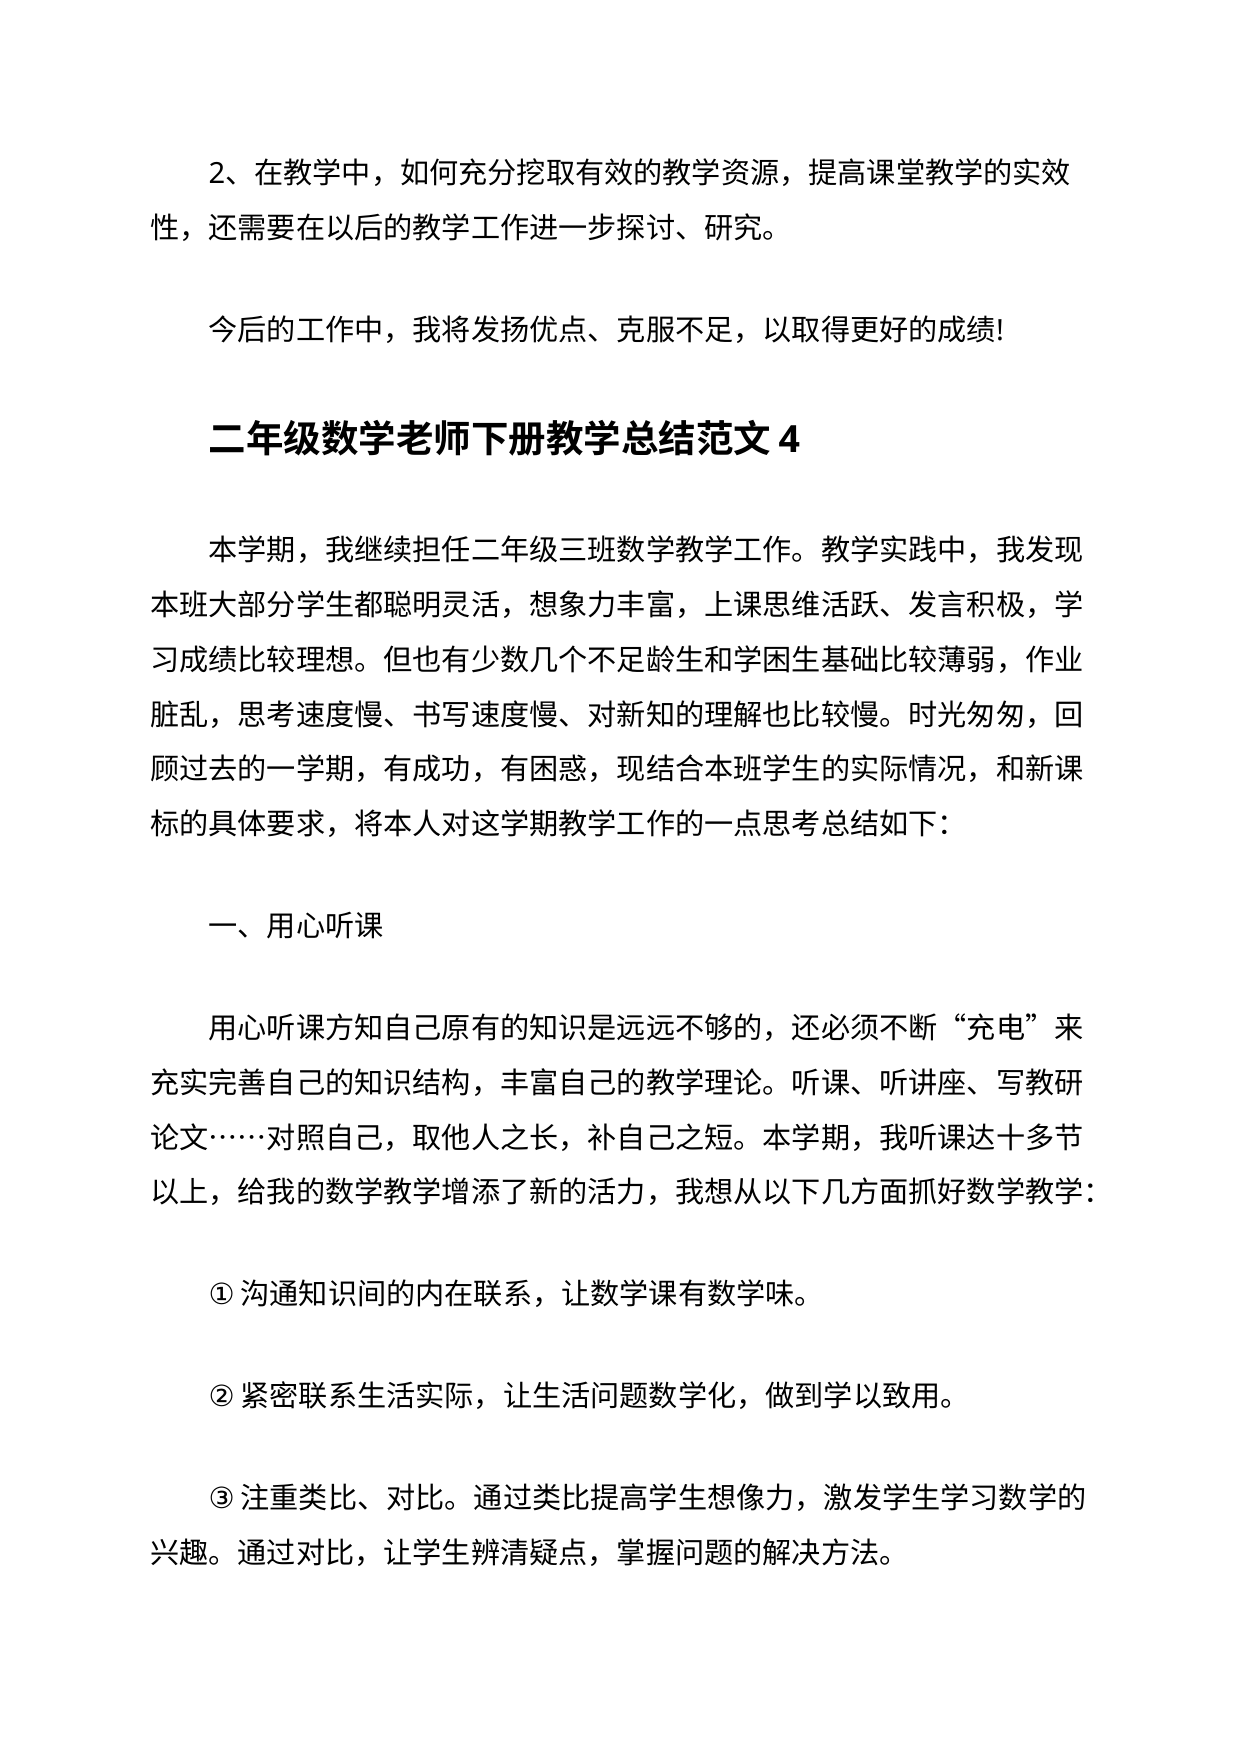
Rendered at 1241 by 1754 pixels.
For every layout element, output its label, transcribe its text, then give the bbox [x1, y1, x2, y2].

text ②紧密联系生活实际，让生活问题数学化，做到学以致用。 [150, 1373, 1090, 1415]
text ①沟通知识间的内在联系，让数学课有数学味。 [150, 1271, 1090, 1313]
text ③注重类比、对比。通过类比提高学生想像力，激发学生学习数学的兴趣。通过对比，让学生辨清疑点，掌握问题的解决方法。 [150, 1475, 1090, 1572]
text 一、用心听课 [150, 903, 1090, 945]
text 今后的工作中，我将发扬优点、克服不足，以取得更好的成绩! [150, 307, 1090, 349]
text 用心听课方知自己原有的知识是远远不够的，还必须不断“充电”来充实完善自己的知识结构，丰富自己的教学理论。听课、听讲座、写教研论文……对照自己，取他人之长，补自己之短。本学期，我听课达十多节以上，给我的数学教学增添了新的活力，我想从以下几方面抓好数学教学： [150, 1004, 1090, 1211]
text 本学期，我继续担任二年级三班数学教学工作。教学实践中，我发现本班大部分学生都聪明灵活，想象力丰富，上课思维活跃、发言积极，学习成绩比较理想。但也有少数几个不足龄生和学困生基础比较薄弱，作业脏乱，思考速度慢、书写速度慢、对新知的理解也比较慢。时光匆匆，回顾过去的一学期，有成功，有困惑，现结合本班学生的实际情况，和新课标的具体要求，将本人对这学期教学工作的一点思考总结如下： [150, 526, 1090, 843]
text 2、在教学中，如何充分挖取有效的教学资源，提高课堂教学的实效性，还需要在以后的教学工作进一步探讨、研究。 [150, 150, 1090, 247]
text 二年级数学老师下册教学总结范文4 [150, 409, 1090, 463]
